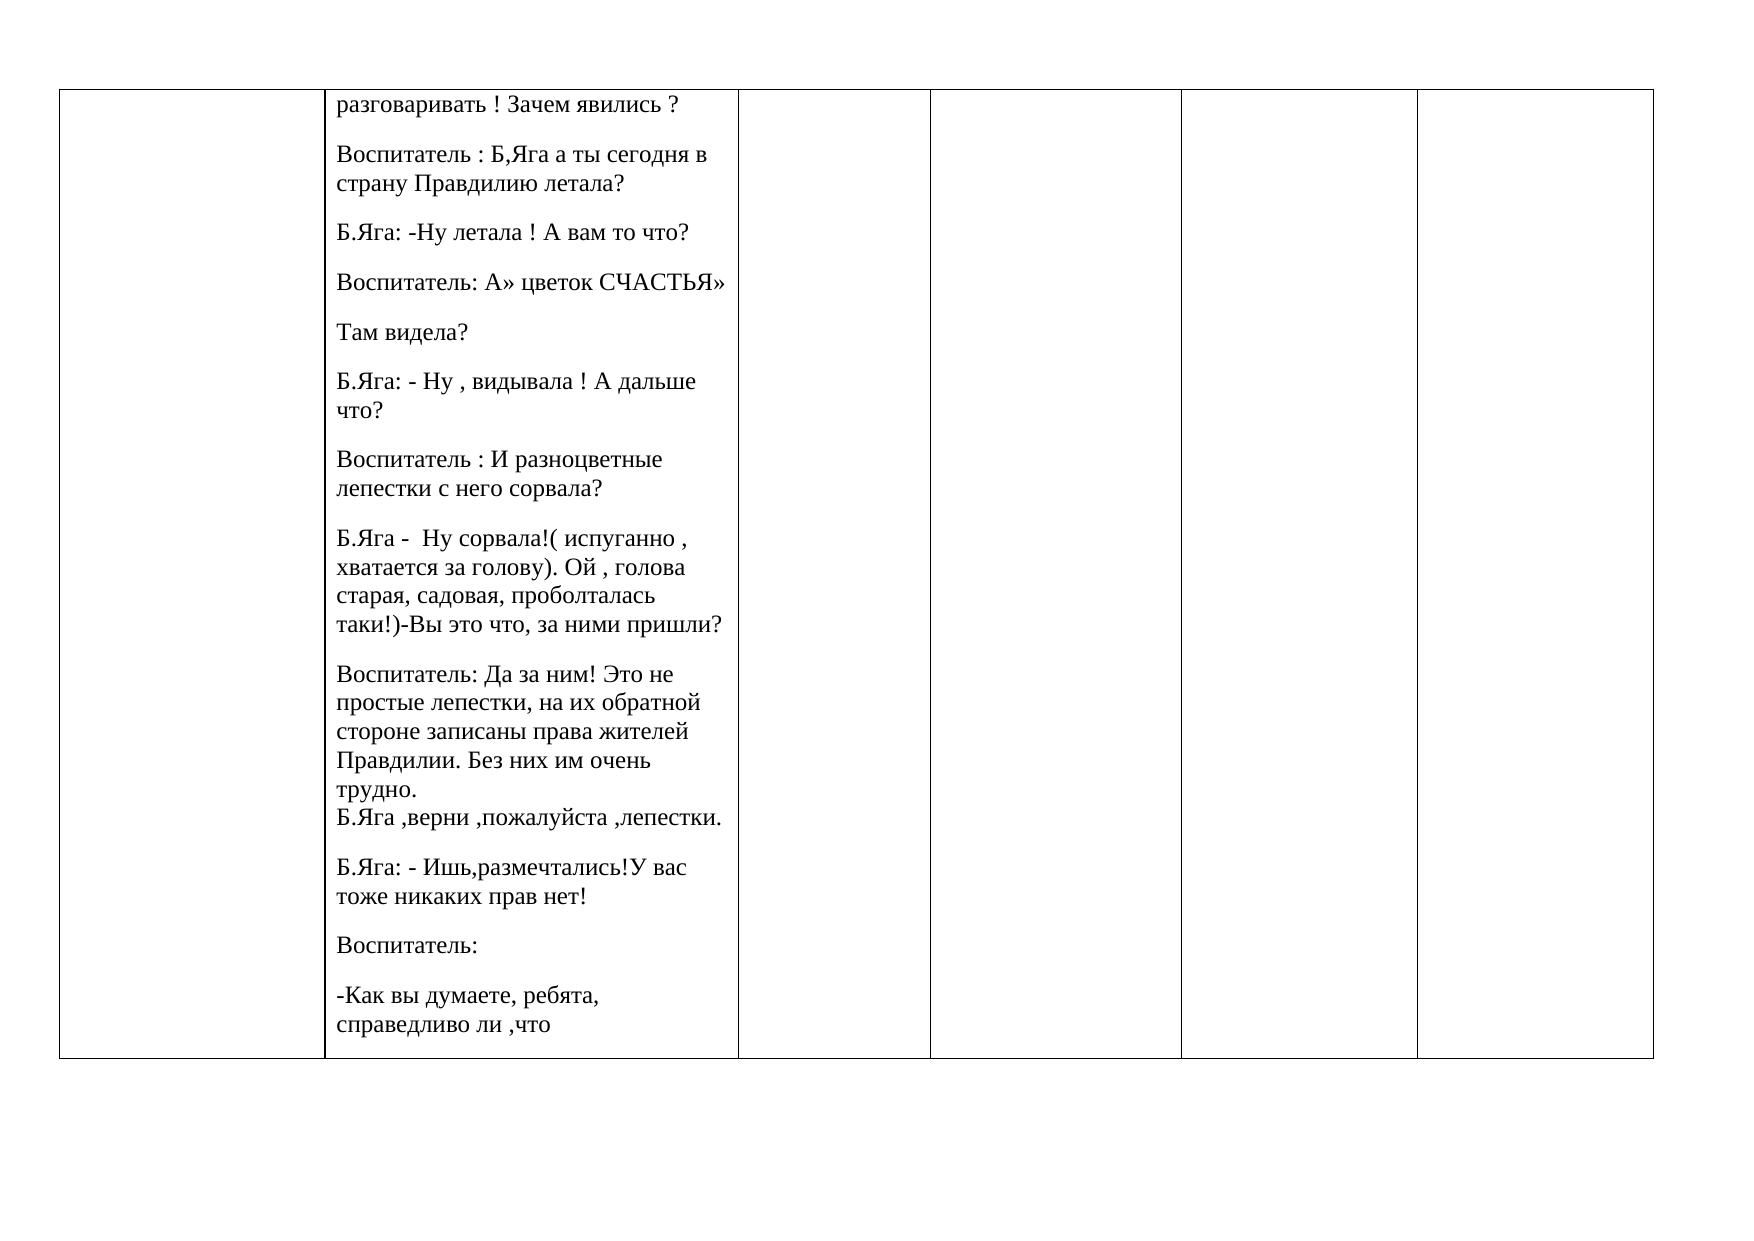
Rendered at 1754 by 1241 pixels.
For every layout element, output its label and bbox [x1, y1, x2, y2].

table_cell [1182, 90, 1417, 1058]
table_cell [1418, 90, 1653, 1058]
table_cell [326, 90, 738, 1058]
table_cell [931, 90, 1181, 1058]
table_cell [739, 90, 930, 1058]
table_cell [60, 90, 324, 1058]
